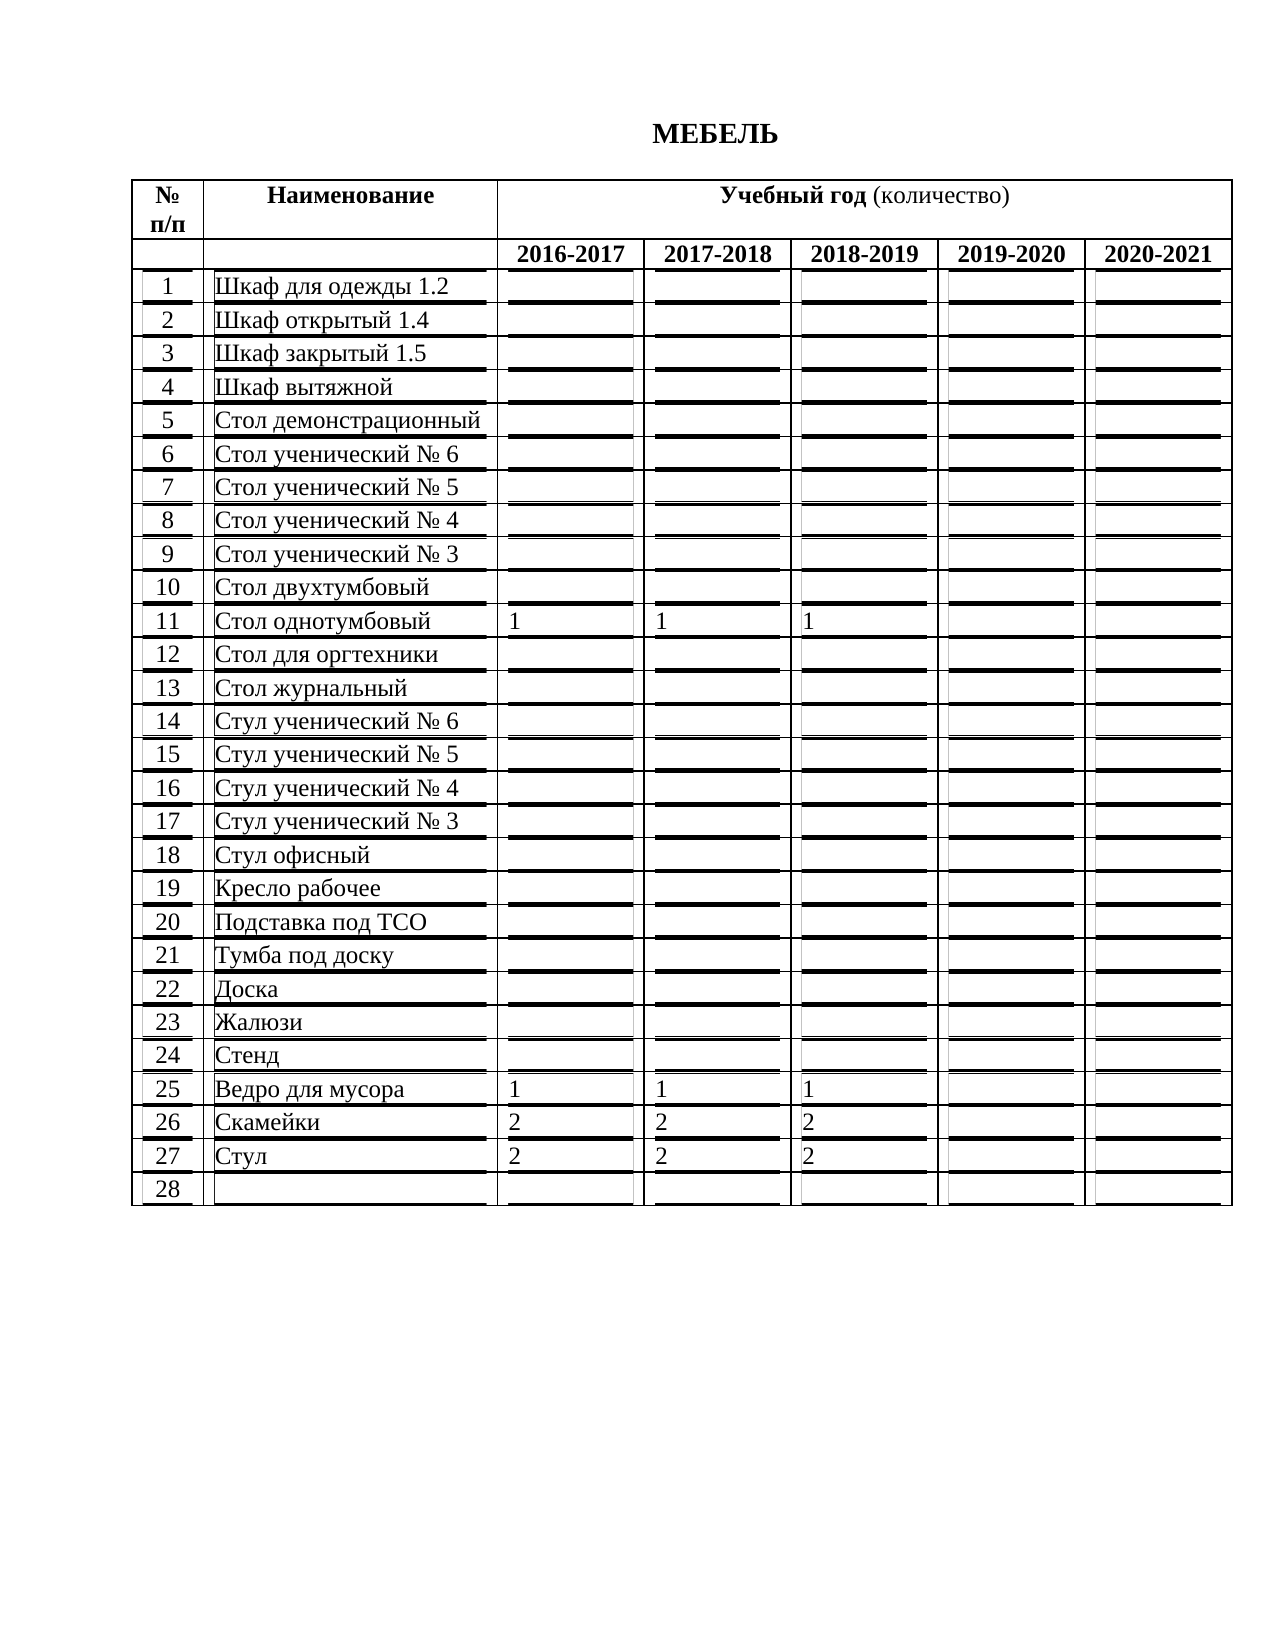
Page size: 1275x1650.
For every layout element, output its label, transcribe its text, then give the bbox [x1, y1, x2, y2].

table_cell [949, 504, 1084, 536]
table_cell [792, 1006, 801, 1037]
table_cell [1096, 838, 1231, 870]
table_cell [949, 1173, 1084, 1204]
table_cell [802, 270, 937, 302]
table_cell [1086, 1006, 1095, 1037]
table_cell [792, 838, 801, 870]
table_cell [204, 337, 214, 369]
table_cell Стол демонстрационный [215, 404, 497, 436]
table_cell Доска [215, 972, 497, 1004]
table_cell [634, 1039, 643, 1071]
table_cell [645, 772, 790, 803]
table_cell [792, 303, 801, 335]
table_cell [204, 1173, 214, 1204]
table_cell Стул ученический № 3 [215, 805, 497, 837]
table_cell [645, 537, 790, 569]
table_cell [1096, 638, 1231, 669]
table_cell [949, 1139, 1084, 1171]
table_cell [792, 337, 801, 369]
table_cell [1096, 1039, 1231, 1071]
table_cell [939, 404, 948, 436]
table_cell Шкаф закрытый 1.5 [215, 337, 497, 369]
table_cell [792, 939, 801, 971]
table_cell [802, 872, 937, 904]
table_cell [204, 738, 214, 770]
table_cell [939, 1106, 948, 1138]
table_cell [949, 571, 1084, 603]
table_cell 13 [143, 671, 203, 703]
table_cell [792, 537, 937, 569]
table_cell [1086, 872, 1095, 904]
table_cell Жалюзи [215, 1006, 497, 1037]
table_cell [939, 604, 948, 636]
table_cell [634, 738, 643, 770]
table_cell [949, 805, 1084, 837]
table_cell [939, 471, 948, 502]
table_cell [939, 705, 948, 736]
table_cell [634, 772, 643, 803]
table_cell [634, 1006, 643, 1037]
table_cell 21 [143, 939, 203, 971]
table_cell [1096, 939, 1231, 971]
table_cell 10 [143, 571, 203, 603]
table_cell Стол для оргтехники [215, 638, 497, 669]
table_cell [939, 1072, 1084, 1104]
table_cell [939, 337, 948, 369]
table_cell [949, 1106, 1084, 1138]
table_cell [802, 471, 937, 502]
table_cell [498, 370, 633, 402]
table_cell [634, 471, 643, 502]
table_cell [634, 939, 643, 971]
table_cell [792, 738, 801, 770]
table_cell [949, 437, 1084, 469]
table_cell [1086, 337, 1095, 369]
table_cell [204, 240, 497, 268]
table_cell [645, 270, 790, 302]
table_cell [634, 337, 643, 369]
table_cell [634, 270, 643, 302]
table_cell [498, 939, 633, 971]
table_cell [634, 504, 643, 536]
table_cell Стул [215, 1139, 497, 1171]
table_cell Стол двухтумбовый [215, 571, 497, 603]
table_cell [792, 772, 801, 803]
table_cell 19 [143, 872, 203, 904]
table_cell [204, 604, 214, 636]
table_cell 2 [498, 1139, 633, 1171]
table_cell [1096, 705, 1231, 736]
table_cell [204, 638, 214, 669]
table_cell [939, 437, 948, 469]
table_cell [939, 805, 948, 837]
table_cell 1 [645, 604, 790, 636]
table_cell [792, 270, 801, 302]
table_cell [792, 1039, 801, 1071]
table_cell 2 [498, 1106, 633, 1138]
table_cell [1086, 571, 1095, 603]
table_cell [939, 838, 948, 870]
table_cell [498, 738, 633, 770]
table_cell [498, 872, 633, 904]
table_cell [1086, 805, 1095, 837]
table_cell 2 [802, 1139, 937, 1171]
table_cell 3 [143, 337, 203, 369]
table_cell [1086, 471, 1095, 502]
table_cell 15 [143, 738, 203, 770]
table_cell [792, 805, 801, 837]
text МЕБЕЛЬ [177, 117, 1186, 150]
table_cell 23 [143, 1006, 203, 1037]
table_cell 1 [792, 1072, 937, 1104]
table_cell [1086, 738, 1095, 770]
table_cell [939, 537, 1084, 569]
table_cell [498, 671, 633, 703]
table_cell Стул ученический № 5 [215, 738, 497, 770]
table_cell [802, 939, 937, 971]
table_cell [645, 471, 790, 502]
table_cell [1096, 437, 1231, 469]
table_cell 28 [143, 1173, 203, 1204]
table_cell [939, 638, 948, 669]
table_cell [792, 671, 801, 703]
table_cell [645, 1039, 790, 1071]
table_cell 2017-2018 [645, 240, 790, 268]
table_cell [634, 838, 643, 870]
table_cell [949, 370, 1084, 402]
table_cell 20 [143, 905, 203, 937]
table_cell [215, 1173, 497, 1204]
table_cell [1096, 1139, 1231, 1171]
table_cell [645, 972, 790, 1004]
table_cell [498, 537, 643, 569]
table_cell [792, 705, 801, 736]
table_cell 7 [143, 471, 203, 502]
table_cell [645, 872, 790, 904]
table_cell [792, 437, 801, 469]
table_cell [802, 1039, 937, 1071]
table_cell [949, 1006, 1084, 1037]
table_cell [939, 939, 948, 971]
table_cell [498, 772, 633, 803]
table_cell [792, 471, 801, 502]
table_cell [1086, 1072, 1231, 1104]
table_cell [949, 738, 1084, 770]
table_cell [1086, 370, 1095, 402]
table_cell [1086, 1106, 1095, 1138]
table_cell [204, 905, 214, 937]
table_cell Шкаф для одежды 1.2 [215, 270, 497, 302]
table_cell [634, 705, 643, 736]
table_cell 2 [645, 1106, 790, 1138]
table_cell [645, 1006, 790, 1037]
table_cell [1086, 905, 1095, 937]
table_cell [949, 705, 1084, 736]
table_cell [1086, 638, 1095, 669]
table_cell [949, 270, 1084, 302]
table_cell 25 [133, 1072, 203, 1104]
table_cell Стенд [215, 1039, 497, 1071]
table_cell [634, 671, 643, 703]
table_cell 2 [645, 1139, 790, 1171]
table_cell [634, 638, 643, 669]
table_cell [939, 1039, 948, 1071]
table_cell Стол ученический № 5 [215, 471, 497, 502]
table_cell [645, 1173, 790, 1204]
table_cell [792, 504, 801, 536]
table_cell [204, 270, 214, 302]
table_cell 12 [143, 638, 203, 669]
table_cell 2 [802, 1106, 937, 1138]
table_cell 6 [143, 437, 203, 469]
table_cell [498, 1039, 633, 1071]
table_cell [1086, 504, 1095, 536]
table_cell [1096, 337, 1231, 369]
table_cell [1096, 671, 1231, 703]
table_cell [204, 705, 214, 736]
table_cell [1096, 1106, 1231, 1138]
table_header № п/п [133, 181, 203, 238]
table_cell [939, 370, 948, 402]
table_cell [802, 504, 937, 536]
table_cell [939, 772, 948, 803]
table_cell [634, 1173, 643, 1204]
table_cell [949, 1039, 1084, 1071]
table_cell [498, 270, 633, 302]
table_cell [645, 437, 790, 469]
table_cell [645, 738, 790, 770]
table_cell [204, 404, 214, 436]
table_cell 1 [802, 604, 937, 636]
table_cell [498, 437, 633, 469]
table_cell [792, 638, 801, 669]
table_cell [1096, 1006, 1231, 1037]
table_cell [1086, 1139, 1095, 1171]
table_cell [645, 337, 790, 369]
table_cell [802, 638, 937, 669]
table_cell [1086, 939, 1095, 971]
table_cell [634, 437, 643, 469]
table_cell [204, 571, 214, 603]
table_cell [1086, 1173, 1095, 1204]
table_cell [498, 805, 633, 837]
table_cell [1086, 404, 1095, 436]
table_cell [949, 638, 1084, 669]
table_cell Ведро для мусора [204, 1072, 497, 1104]
table_cell 2016-2017 [498, 240, 643, 268]
table_cell [1096, 571, 1231, 603]
table_cell [498, 571, 633, 603]
table_cell [949, 872, 1084, 904]
table_cell [1086, 1039, 1095, 1071]
table_cell [792, 571, 801, 603]
table_cell [949, 905, 1084, 937]
table_cell Тумба под доску [215, 939, 497, 971]
table_cell [802, 404, 937, 436]
table_cell [645, 303, 790, 335]
table_cell [802, 1173, 937, 1204]
table_cell [1096, 504, 1231, 536]
table_cell Стул ученический № 6 [215, 705, 497, 736]
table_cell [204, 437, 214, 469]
table_cell [498, 337, 633, 369]
table_cell [949, 772, 1084, 803]
table_cell [634, 370, 643, 402]
table_cell [802, 705, 937, 736]
table_cell [792, 404, 801, 436]
table_cell [792, 370, 801, 402]
table_cell [645, 571, 790, 603]
table_cell [645, 671, 790, 703]
table_cell [939, 270, 948, 302]
table_cell [645, 638, 790, 669]
table_cell [1096, 604, 1231, 636]
table_cell [949, 404, 1084, 436]
table_cell [498, 504, 633, 536]
table_cell [949, 471, 1084, 502]
table_cell 27 [143, 1139, 203, 1171]
table_cell [939, 905, 948, 937]
table_cell Стол журнальный [215, 671, 497, 703]
table_cell [802, 838, 937, 870]
table_cell 18 [143, 838, 203, 870]
table_cell [634, 404, 643, 436]
table_cell [1096, 1173, 1231, 1204]
table_cell [949, 303, 1084, 335]
table_cell [1096, 772, 1231, 803]
table_cell [802, 303, 937, 335]
table_cell [792, 1173, 801, 1204]
table_cell [1096, 370, 1231, 402]
table_cell [939, 738, 948, 770]
table_cell [1086, 437, 1095, 469]
table_cell [1086, 303, 1095, 335]
table_cell [645, 905, 790, 937]
table_cell [1096, 471, 1231, 502]
table_cell Стол ученический № 6 [215, 437, 497, 469]
table_cell [1096, 972, 1231, 1004]
table_cell [645, 705, 790, 736]
table_cell [634, 571, 643, 603]
table_cell [1086, 270, 1095, 302]
table_cell [1096, 404, 1231, 436]
table_cell 26 [143, 1106, 203, 1138]
table_cell [645, 805, 790, 837]
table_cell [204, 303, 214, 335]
table_cell 8 [143, 504, 203, 536]
table_cell [645, 504, 790, 536]
table_cell [498, 972, 633, 1004]
table_cell [802, 437, 937, 469]
table_cell [498, 638, 633, 669]
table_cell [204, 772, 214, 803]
table_cell [939, 1006, 948, 1037]
table_cell [802, 772, 937, 803]
table_cell [802, 738, 937, 770]
table_cell [498, 1173, 633, 1204]
table_cell [802, 370, 937, 402]
table_cell [939, 1173, 948, 1204]
table_header Наименование [204, 181, 497, 238]
table_cell Шкаф открытый 1.4 [215, 303, 497, 335]
table_cell [498, 471, 633, 502]
table_cell Скамейки [215, 1106, 497, 1138]
table_cell [939, 504, 948, 536]
table_cell [949, 337, 1084, 369]
table_cell [949, 671, 1084, 703]
table_cell Подставка под ТСО [215, 905, 497, 937]
table_cell [498, 1006, 633, 1037]
table_cell 2020-2021 [1086, 240, 1231, 268]
table_cell [498, 705, 633, 736]
table_cell [802, 1006, 937, 1037]
table_cell 16 [143, 772, 203, 803]
table_cell [133, 240, 203, 268]
table_cell [498, 838, 633, 870]
table_cell Стол ученический № 4 [215, 504, 497, 536]
table_cell 2019-2020 [939, 240, 1084, 268]
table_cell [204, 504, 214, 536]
table_cell [802, 805, 937, 837]
table_cell [949, 604, 1084, 636]
table_cell [802, 972, 937, 1004]
table_cell [1086, 671, 1095, 703]
table_cell Стол ученический № 3 [204, 537, 497, 569]
table_cell [802, 905, 937, 937]
table_cell [1086, 604, 1095, 636]
table_cell 1 [645, 1072, 790, 1104]
table_cell 2 [143, 303, 203, 335]
table_cell [802, 337, 937, 369]
table_cell [634, 872, 643, 904]
table_cell [645, 370, 790, 402]
table_cell [792, 872, 801, 904]
table_cell Стул ученический № 4 [215, 772, 497, 803]
table_cell [634, 905, 643, 937]
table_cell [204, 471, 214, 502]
table_cell [1096, 805, 1231, 837]
table_cell [1096, 872, 1231, 904]
table_cell [645, 404, 790, 436]
table_cell 22 [143, 972, 203, 1004]
table_cell 24 [143, 1039, 203, 1071]
table_cell 1 [143, 270, 203, 302]
table_cell [1086, 537, 1231, 569]
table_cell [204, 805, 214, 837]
table_cell Кресло рабочее [215, 872, 497, 904]
table_cell [939, 303, 948, 335]
table_cell 14 [143, 705, 203, 736]
table_cell [498, 303, 633, 335]
table_cell [634, 972, 643, 1004]
table_cell [949, 939, 1084, 971]
table_cell [792, 905, 801, 937]
table_header Учебный год (количество) [498, 181, 1231, 238]
table_cell [939, 872, 948, 904]
table_cell 1 [498, 604, 633, 636]
table_cell [939, 671, 948, 703]
table_cell [634, 303, 643, 335]
table_cell [634, 805, 643, 837]
table_cell Шкаф вытяжной [215, 370, 497, 402]
table_cell [1096, 270, 1231, 302]
table_cell [1086, 972, 1095, 1004]
table_cell [498, 905, 633, 937]
table_cell 2018-2019 [792, 240, 937, 268]
table_cell [792, 972, 801, 1004]
table_cell Стол однотумбовый [215, 604, 497, 636]
table_cell [645, 939, 790, 971]
table_cell [1096, 303, 1231, 335]
table_cell [1096, 738, 1231, 770]
table_cell [949, 972, 1084, 1004]
table_cell 4 [143, 370, 203, 402]
table_cell 11 [143, 604, 203, 636]
table_cell [802, 571, 937, 603]
table_cell 1 [498, 1072, 643, 1104]
table_cell 9 [133, 537, 203, 569]
table_cell [949, 838, 1084, 870]
table_cell [802, 671, 937, 703]
table_cell [498, 404, 633, 436]
table_cell [1086, 838, 1095, 870]
table_cell [1086, 772, 1095, 803]
table_cell [939, 1139, 948, 1171]
table_cell 5 [143, 404, 203, 436]
table_cell Стул офисный [215, 838, 497, 870]
table_cell [645, 838, 790, 870]
table_cell 17 [143, 805, 203, 837]
table_cell [939, 571, 948, 603]
table_cell [939, 972, 948, 1004]
table_cell [1096, 905, 1231, 937]
table_cell [1086, 705, 1095, 736]
